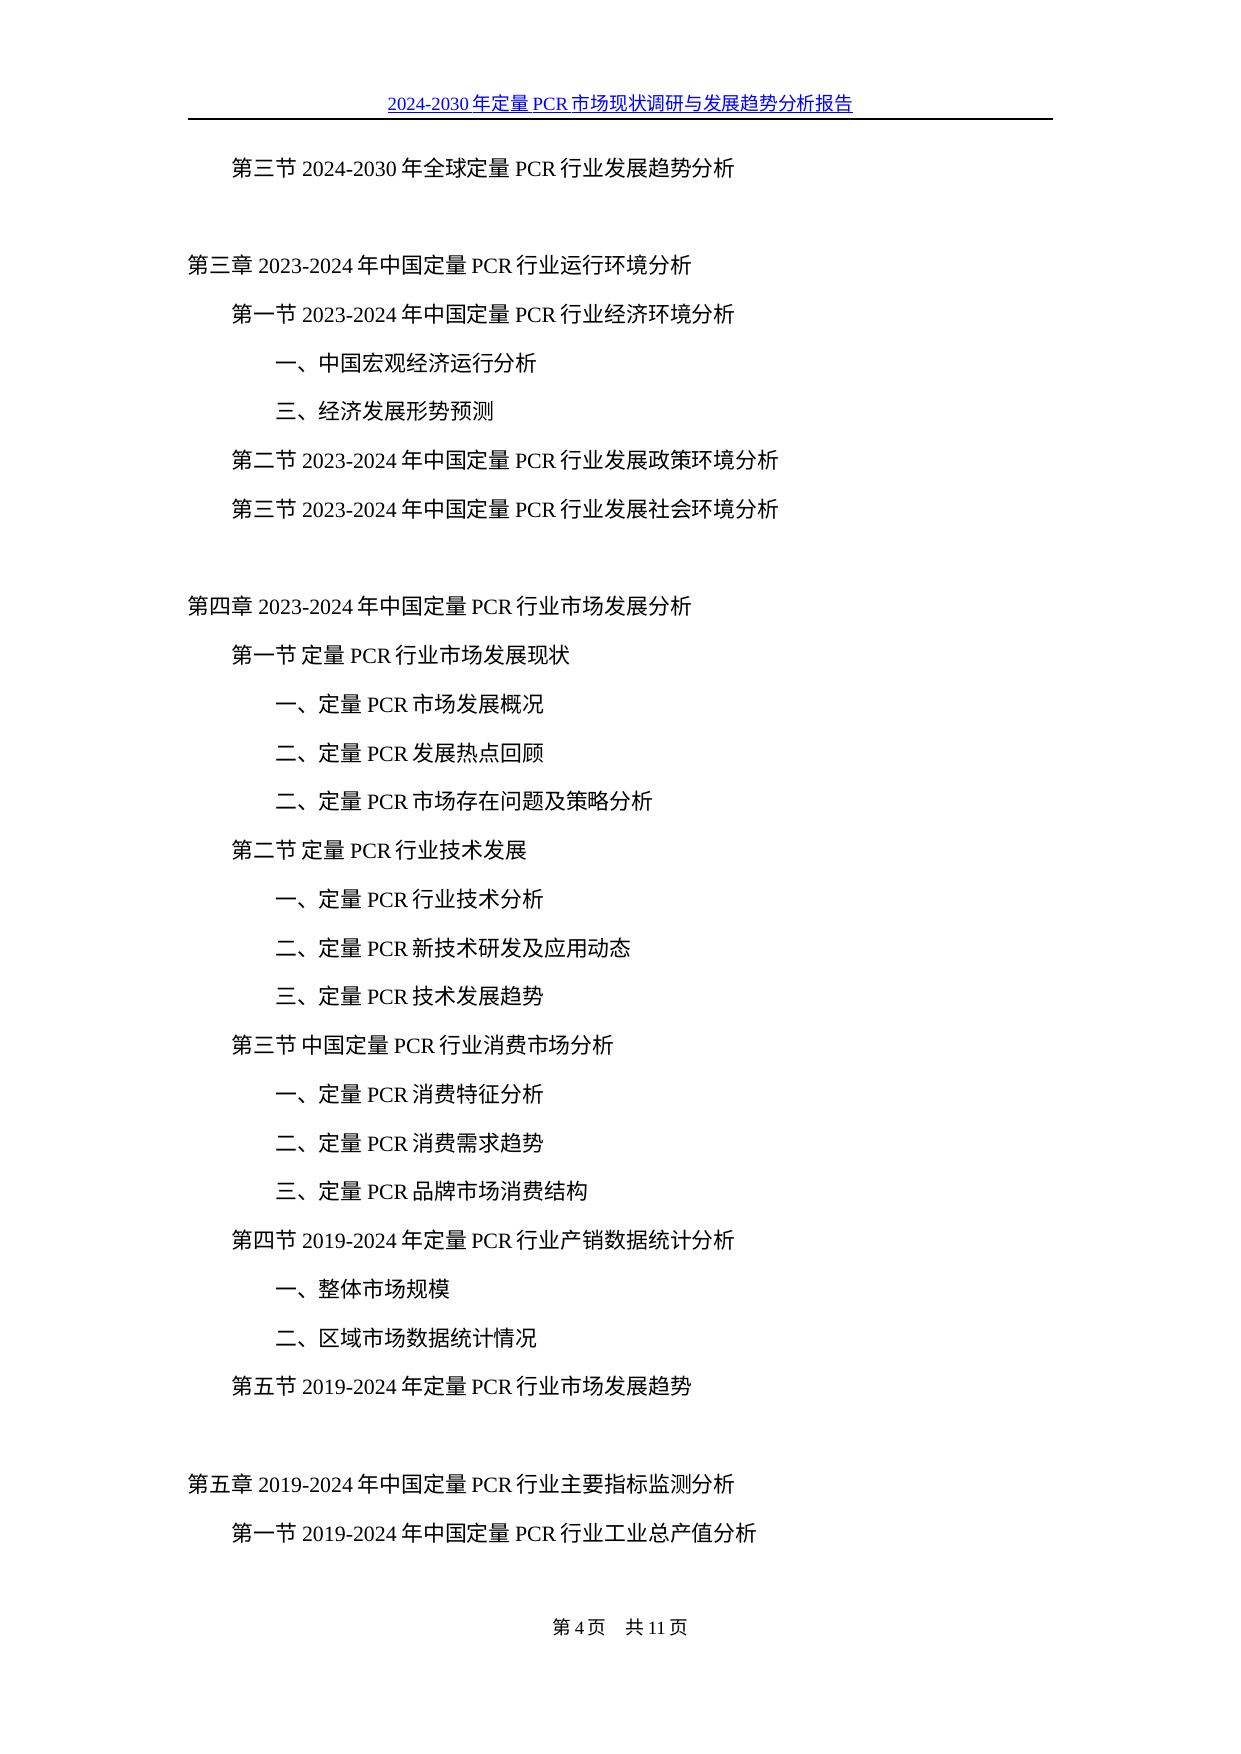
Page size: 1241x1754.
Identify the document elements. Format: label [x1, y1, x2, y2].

text [187, 150, 1053, 1548]
